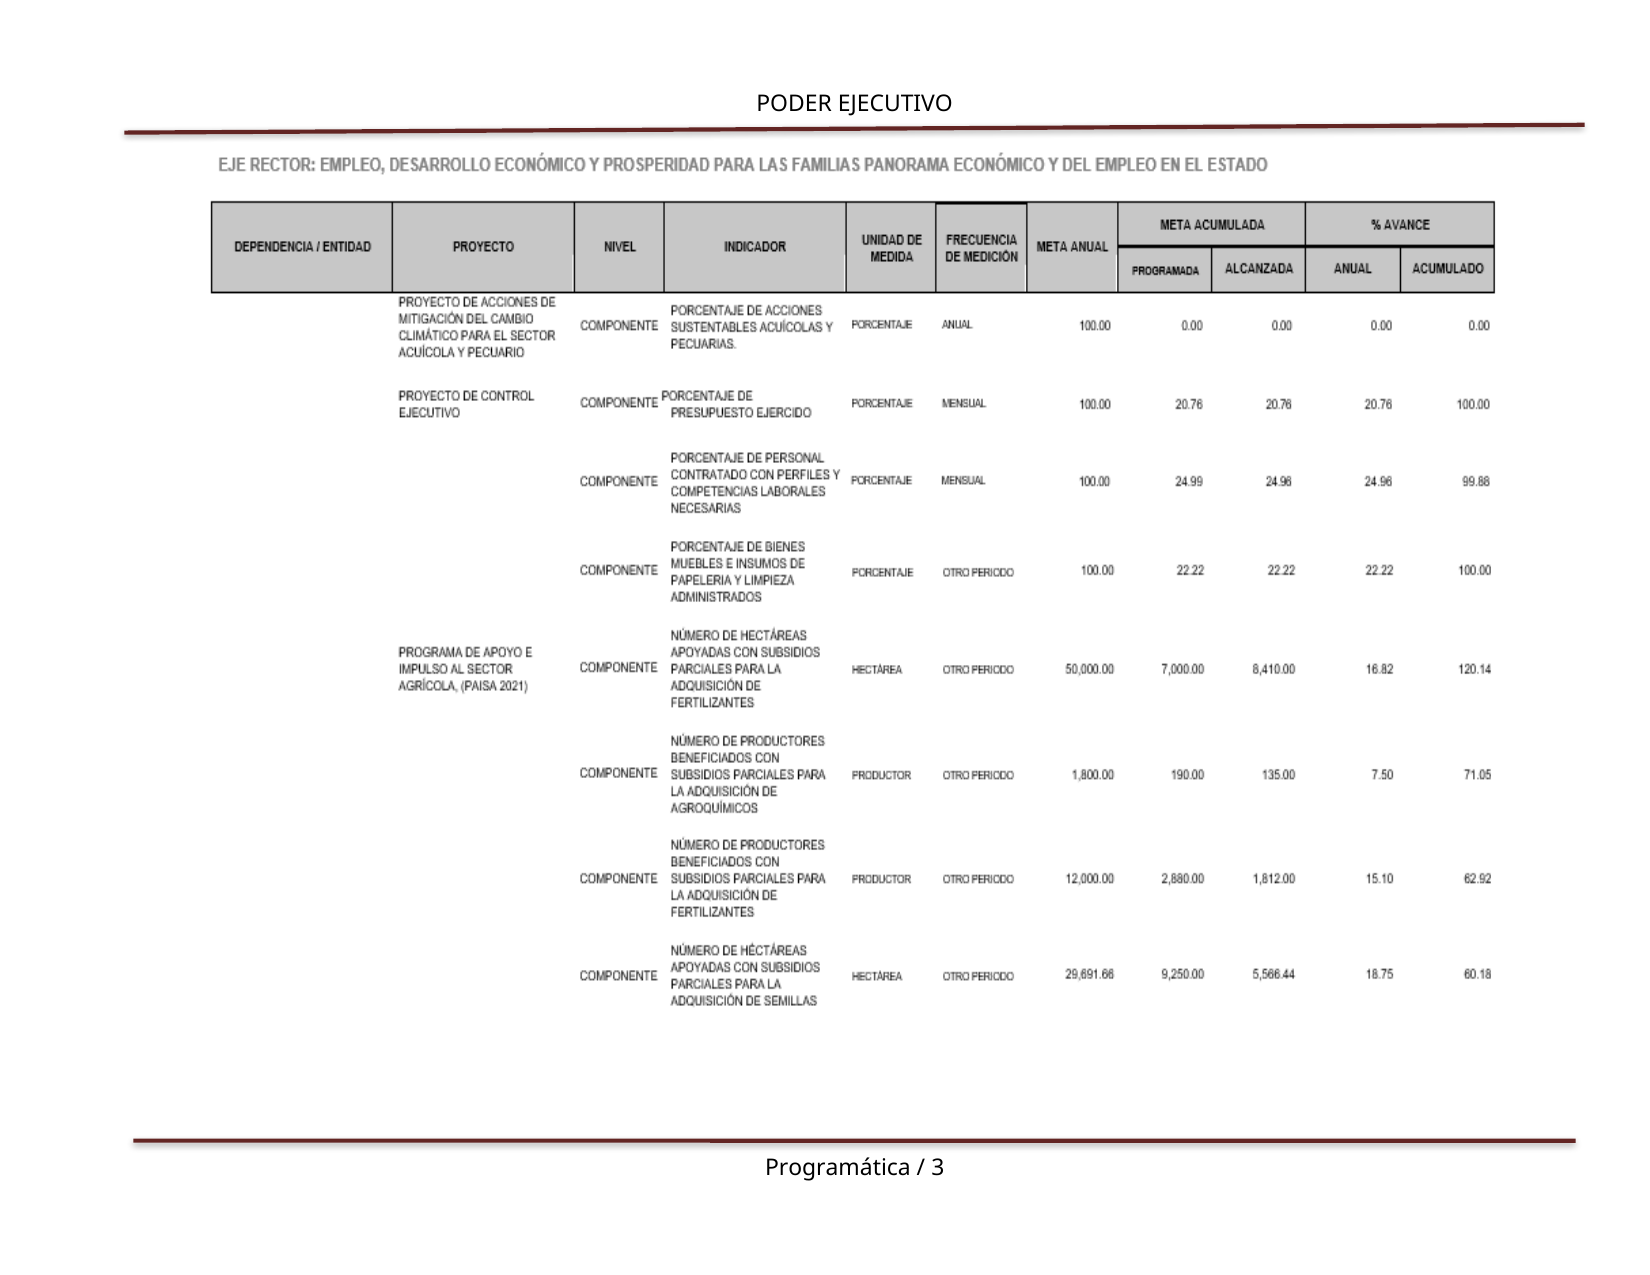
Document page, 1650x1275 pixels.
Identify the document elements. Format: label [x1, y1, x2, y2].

picture [209, 147, 1499, 1022]
